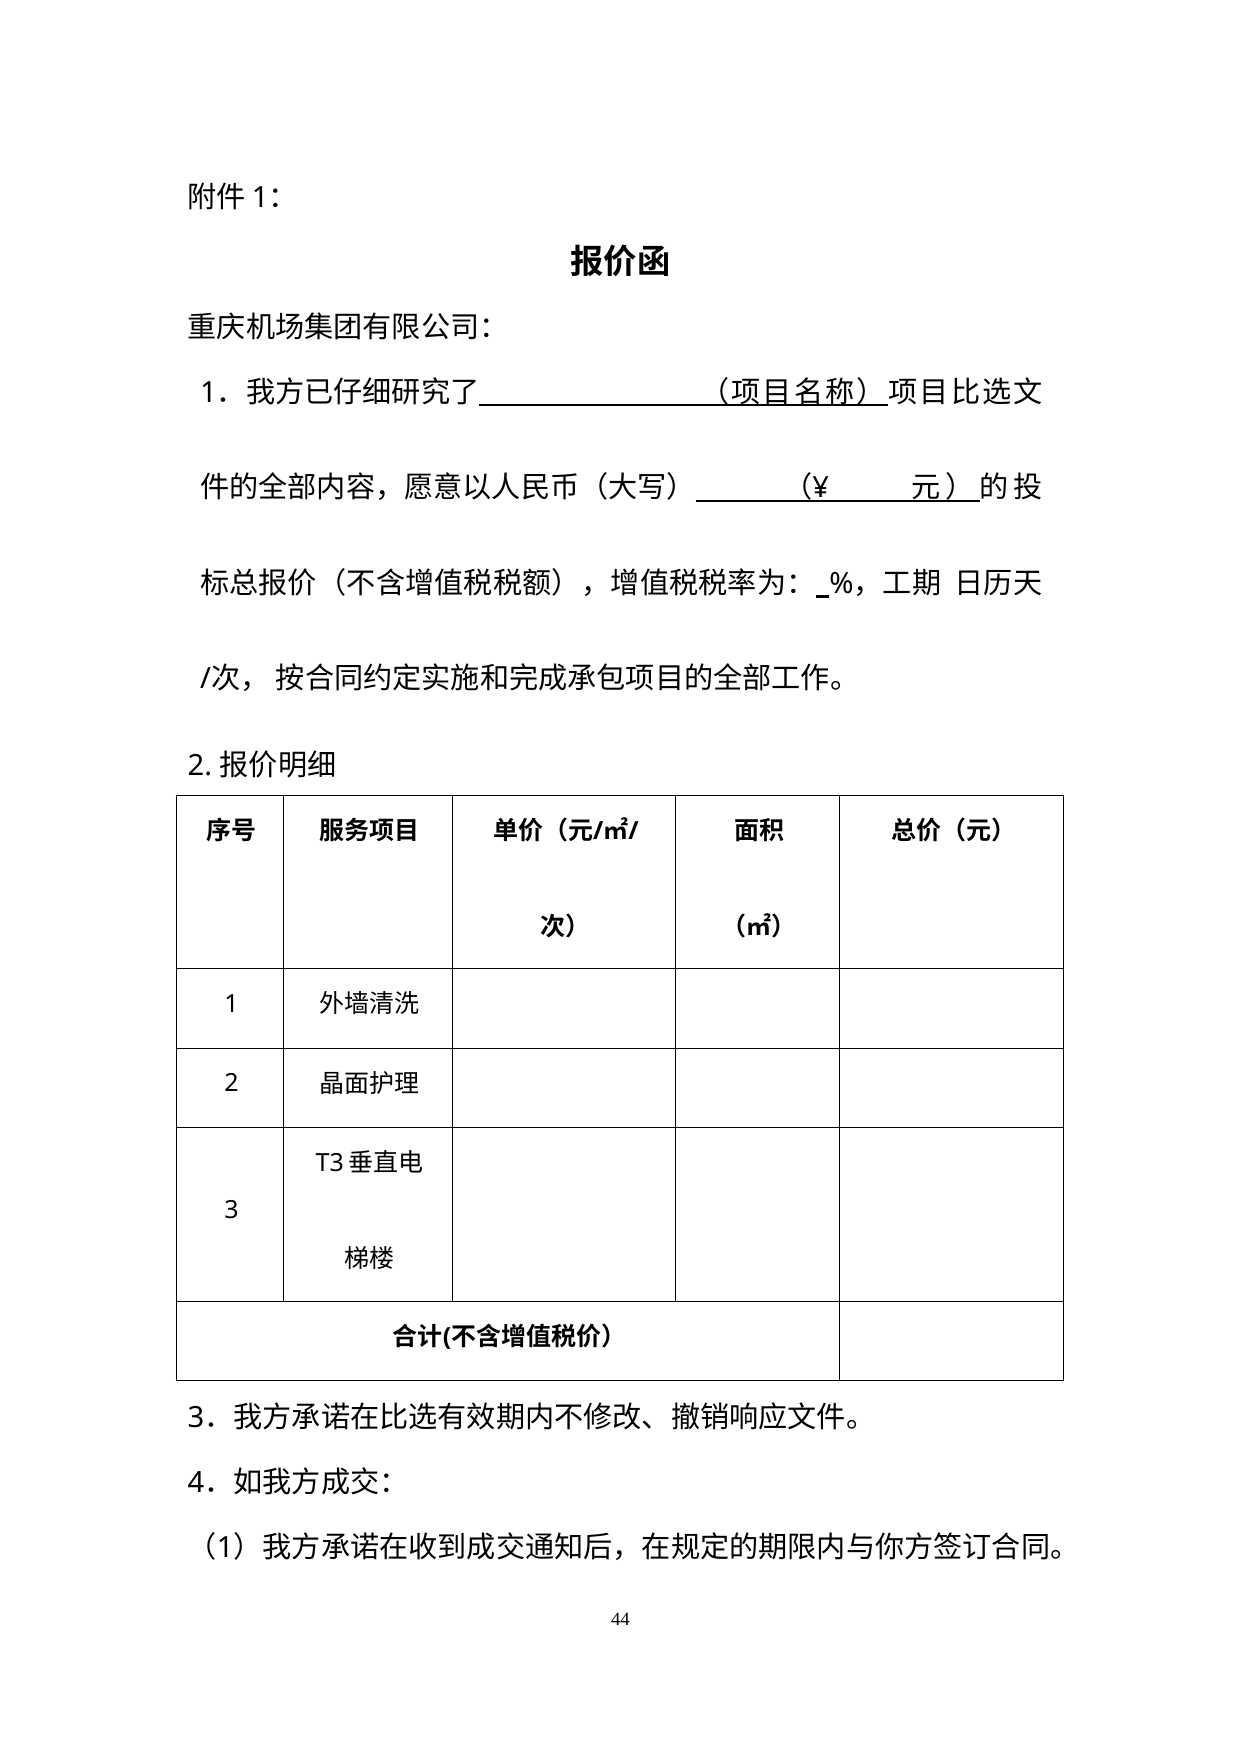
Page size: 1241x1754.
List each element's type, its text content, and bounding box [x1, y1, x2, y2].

table_cell 外墙清洗 [284, 969, 452, 1048]
table_cell [676, 969, 839, 1048]
table_cell [453, 1128, 675, 1301]
table_cell [840, 969, 1063, 1048]
table_cell [453, 1049, 675, 1127]
text 4．如我方成交： [187, 1448, 1055, 1513]
text （1）我方承诺在收到成交通知后，在规定的期限内与你方签订合同。 [187, 1513, 1061, 1578]
table_header 序号 [177, 796, 283, 968]
text 报价函 [187, 227, 1053, 292]
text 重庆机场集团有限公司： [187, 292, 1053, 357]
table_cell 2 [177, 1049, 283, 1127]
text 2. 报价明细 [187, 730, 1055, 795]
text 3．我方承诺在比选有效期内不修改、撤销响应文件。 [187, 1383, 1055, 1448]
table_header 总价（元） [840, 796, 1063, 968]
table_header 面积（㎡） [676, 796, 839, 968]
text 附件1： [187, 162, 1053, 227]
table_cell [840, 1302, 1063, 1380]
table_header 单价（元/㎡/次） [453, 796, 675, 968]
table_cell [453, 969, 675, 1048]
table_cell 1 [177, 969, 283, 1048]
table_cell T3垂直电梯楼 [284, 1128, 452, 1301]
table_cell [840, 1049, 1063, 1127]
table_cell 合计(不含增值税价） [177, 1302, 839, 1380]
table_cell 晶面护理 [284, 1049, 452, 1127]
table_cell [840, 1128, 1063, 1301]
text 1．我方已仔细研究了 （项目名称）项目比选文件的全部内容，愿意以人民币（大写） （¥ 元）的投标总报价（不含增值税税额），增值税税率为： %，工期 日历天/次， 按合同约定实施和完成承包项目的全部工作。 [200, 357, 1043, 708]
table_header 服务项目 [284, 796, 452, 968]
table_cell [676, 1049, 839, 1127]
table_cell [676, 1128, 839, 1301]
table_cell 3 [177, 1128, 283, 1301]
